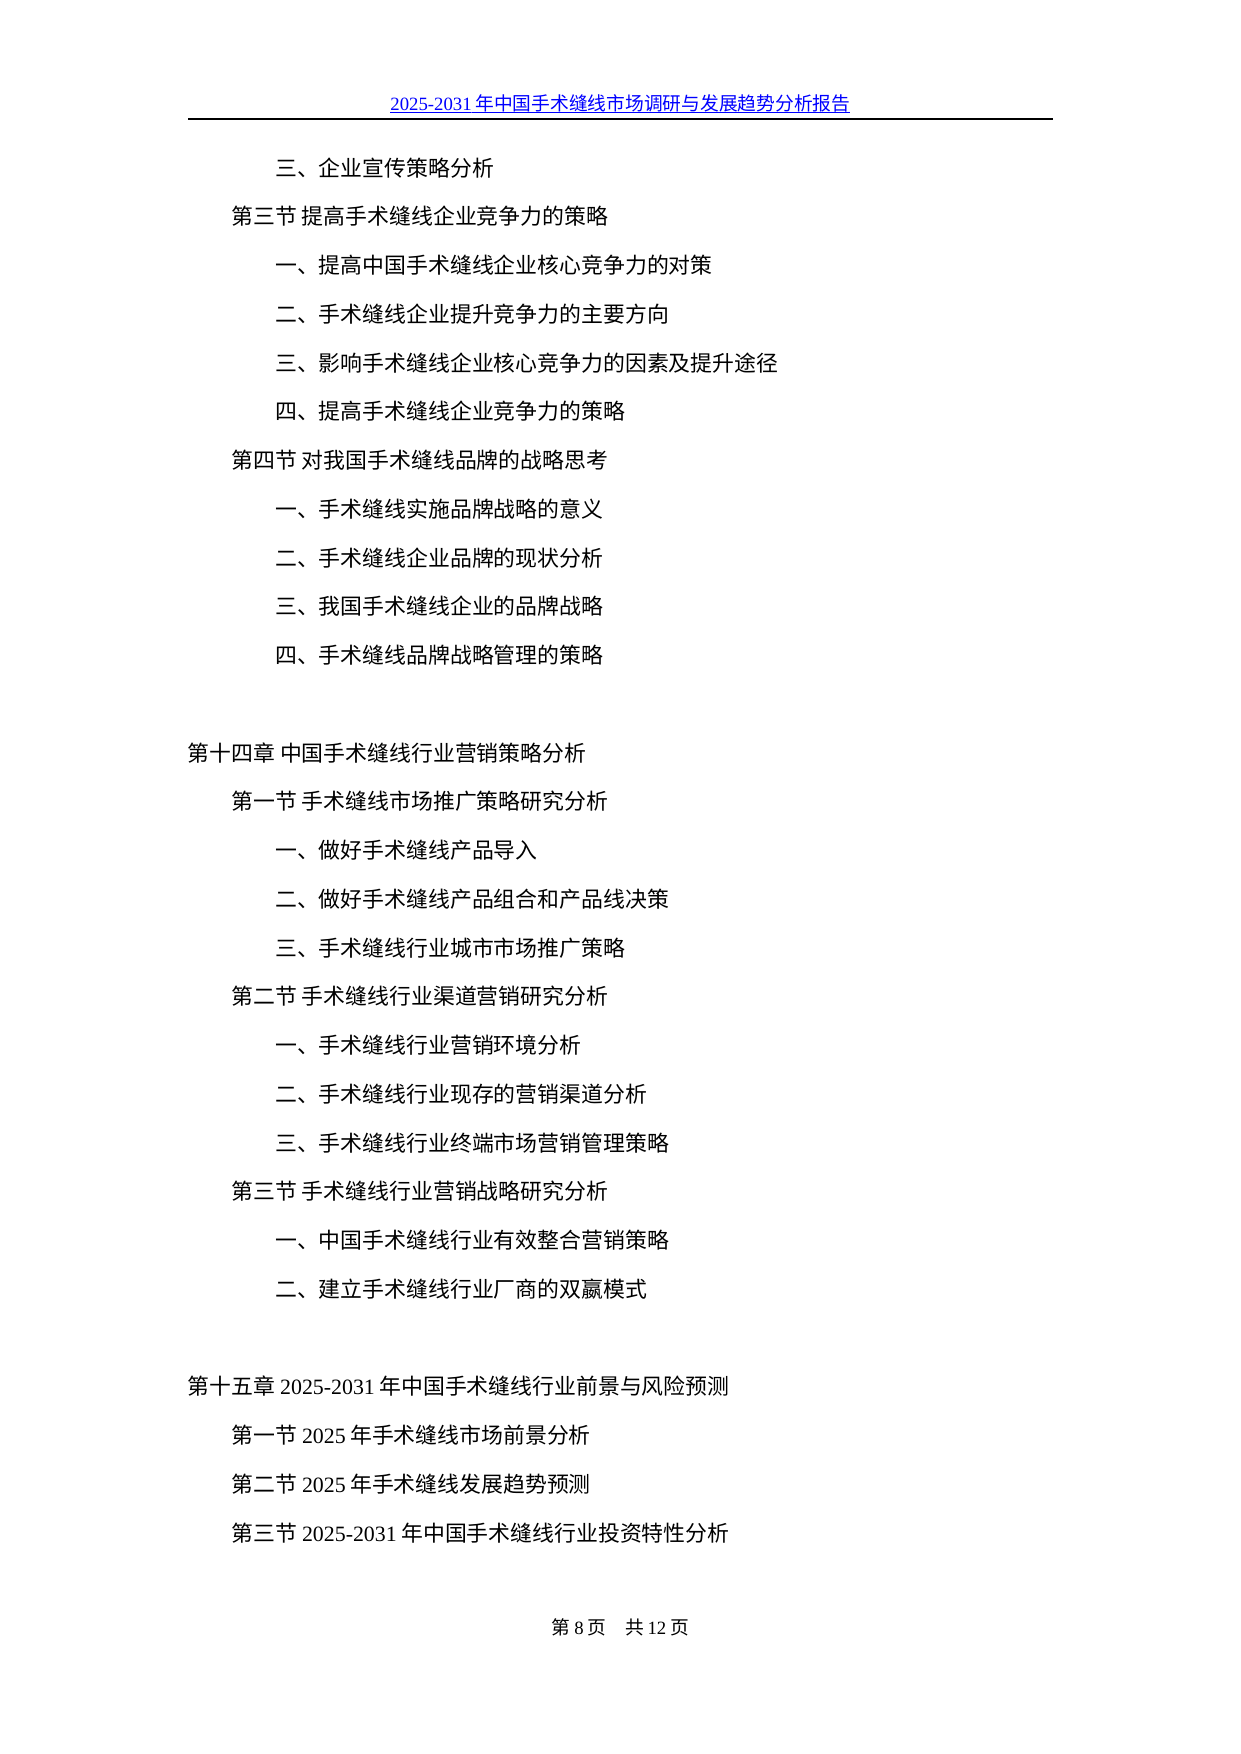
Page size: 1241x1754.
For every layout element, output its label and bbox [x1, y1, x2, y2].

text [187, 150, 1053, 1548]
